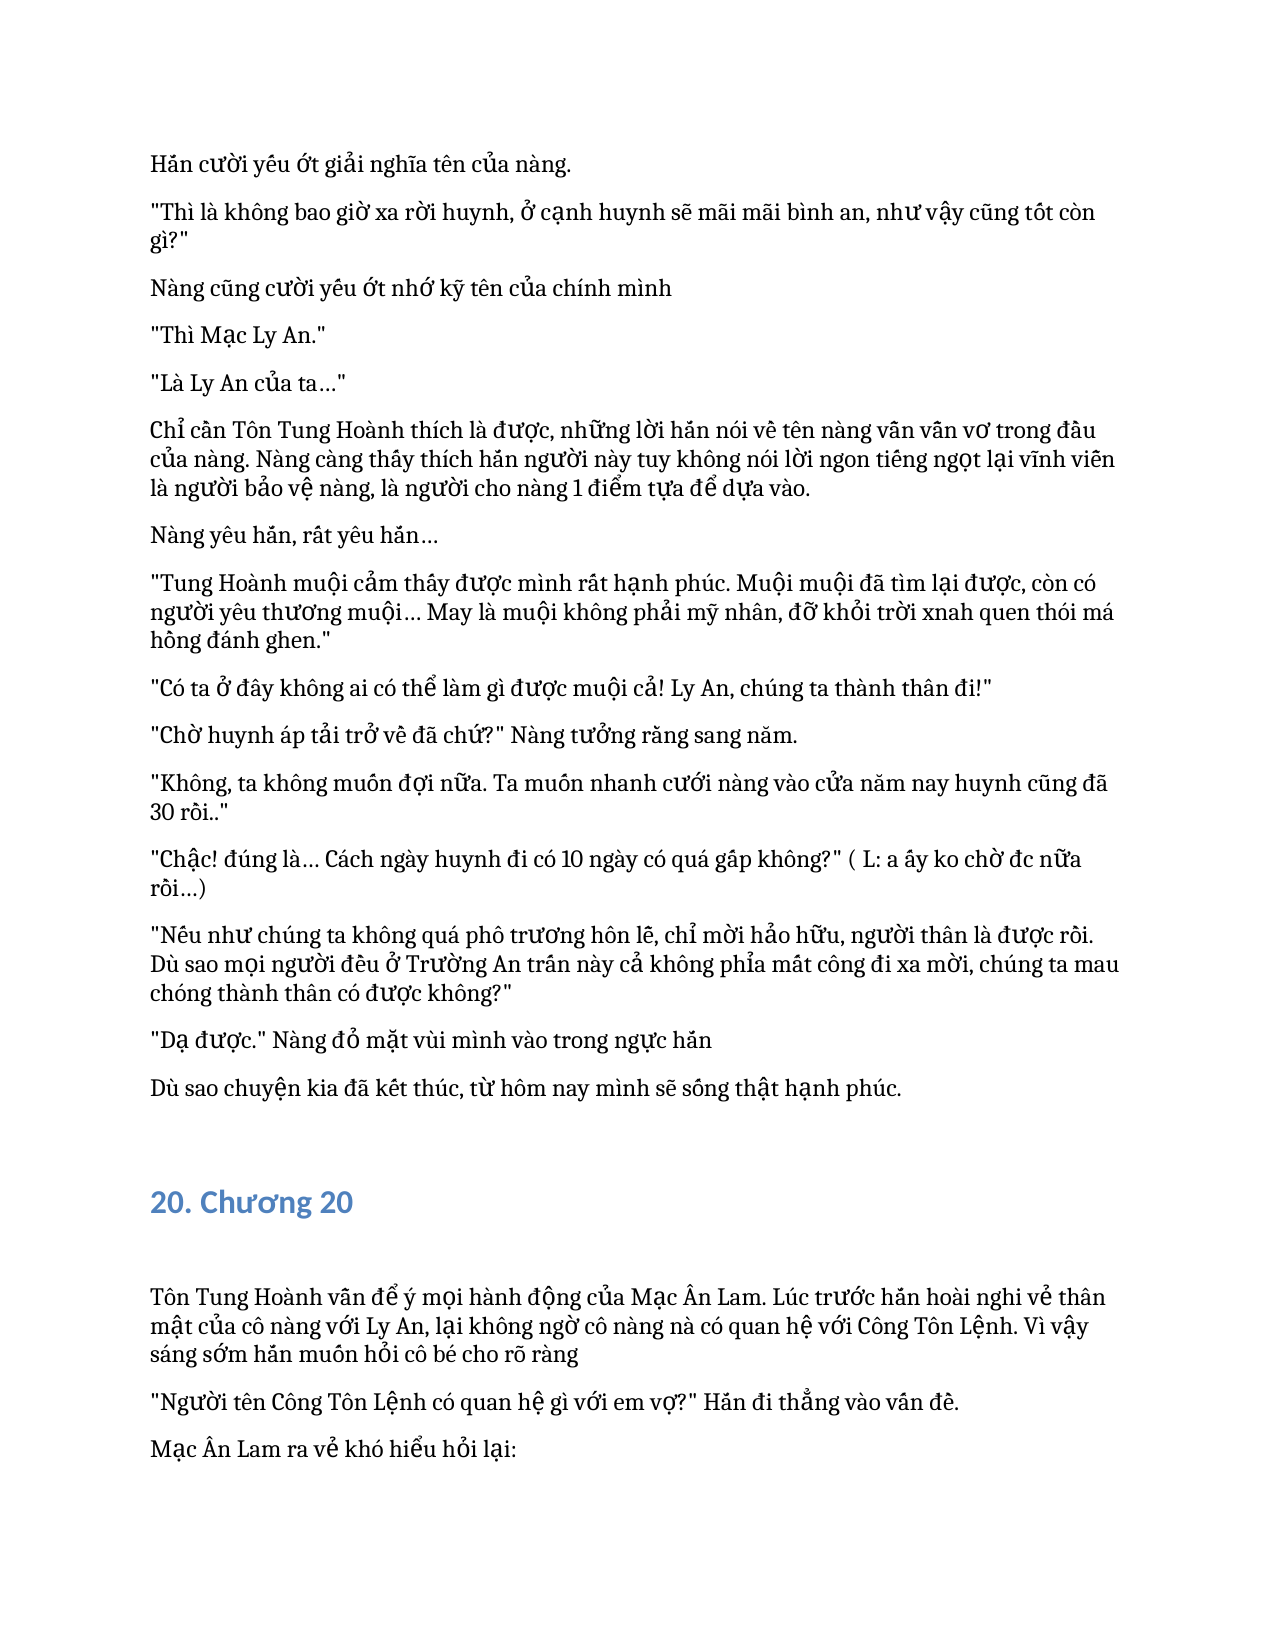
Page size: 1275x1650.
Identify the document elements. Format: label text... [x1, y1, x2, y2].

text Hắn cười yếu ớt giải nghĩa tên của nàng. [150, 150, 1125, 179]
text "Người tên Công Tôn Lệnh có quan hệ gì với em vợ?" Hắn đi thẳng vào vấn đề. [150, 1388, 1125, 1417]
text Dù sao chuyện kia đã kết thúc, từ hôm nay mình sẽ sống thật hạnh phúc. [150, 1074, 1125, 1160]
text Nàng yêu hắn, rất yêu hắn… [150, 521, 1125, 550]
text "Nếu như chúng ta không quá phô trương hôn lễ, chỉ mời hảo hữu, người thân là được rồi. Dù sao mọi người đều ở Trường An trấn này cả không phỉa mất công đi xa mời, chúng ta mau chóng thành thân có được không?" [150, 921, 1125, 1007]
text "Là Ly An của ta…" [150, 369, 1125, 397]
text "Thì là không bao giờ xa rời huynh, ở cạnh huynh sẽ mãi mãi bình an, như vậy cũng tốt còn gì?" [150, 197, 1125, 255]
text "Dạ được." Nàng đỏ mặt vùi mình vào trong ngực hắn [150, 1026, 1125, 1055]
text "Có ta ở đây không ai có thể làm gì được muội cả! Ly An, chúng ta thành thân đi!" [150, 674, 1125, 702]
text Tôn Tung Hoành vẫn để ý mọi hành động của Mạc Ân Lam. Lúc trước hắn hoài nghi vẻ thân mật của cô nàng với Ly An, lại không ngờ cô nàng nà có quan hệ với Công Tôn Lệnh. Vì vậy sáng sớm hắn muốn hỏi cô bé cho rõ ràng [150, 1225, 1125, 1369]
text Mạc Ân Lam ra vẻ khó hiểu hỏi lại: [150, 1435, 1125, 1464]
text "Chậc! đúng là… Cách ngày huynh đi có 10 ngày có quá gấp không?" ( L: a ấy ko chờ đc nữa rồi…) [150, 845, 1125, 902]
text "Thì Mạc Ly An." [150, 321, 1125, 350]
text "Không, ta không muốn đợi nữa. Ta muốn nhanh cưới nàng vào cửa năm nay huynh cũng đã 30 rồi.." [150, 769, 1125, 826]
text Nàng cũng cười yếu ớt nhớ kỹ tên của chính mình [150, 274, 1125, 302]
text "Chờ huynh áp tải trở về đã chứ?" Nàng tưởng rằng sang năm. [150, 721, 1125, 750]
subtitle 20. Chương 20 [150, 1181, 1125, 1222]
text Chỉ cần Tôn Tung Hoành thích là được, những lời hắn nói về tên nàng vẫn vẫn vơ trong đầu của nàng. Nàng càng thấy thích hắn người này tuy không nói lời ngon tiếng ngọt lại vĩnh viễn là người bảo vệ nàng, là người cho nàng 1 điểm tựa để dựa vào. [150, 416, 1125, 502]
text "Tung Hoành muội cảm thấy được mình rất hạnh phúc. Muội muội đã tìm lại được, còn có người yêu thương muội… May là muội không phải mỹ nhân, đỡ khỏi trời xnah quen thói má hồng đánh ghen." [150, 569, 1125, 655]
